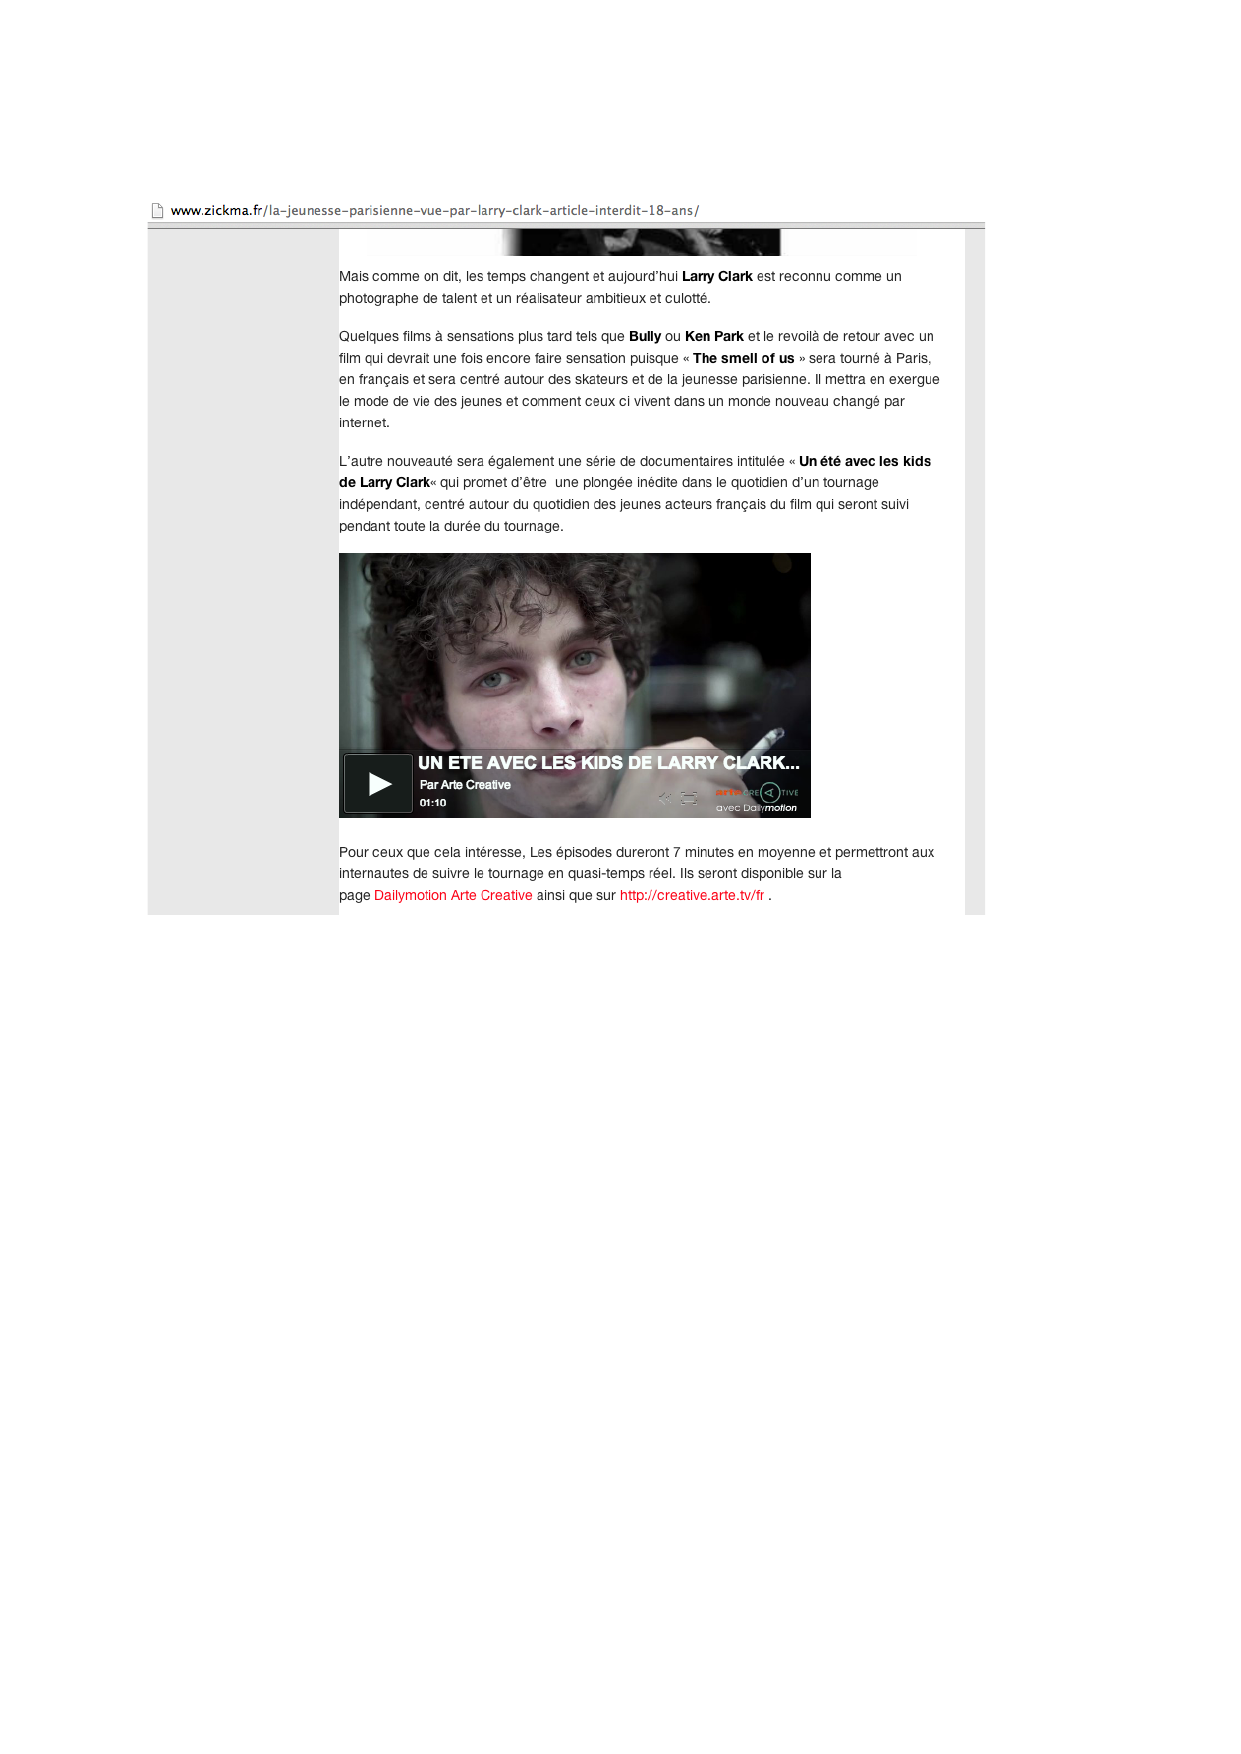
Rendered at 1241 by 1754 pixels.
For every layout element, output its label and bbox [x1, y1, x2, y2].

picture [147, 202, 986, 915]
